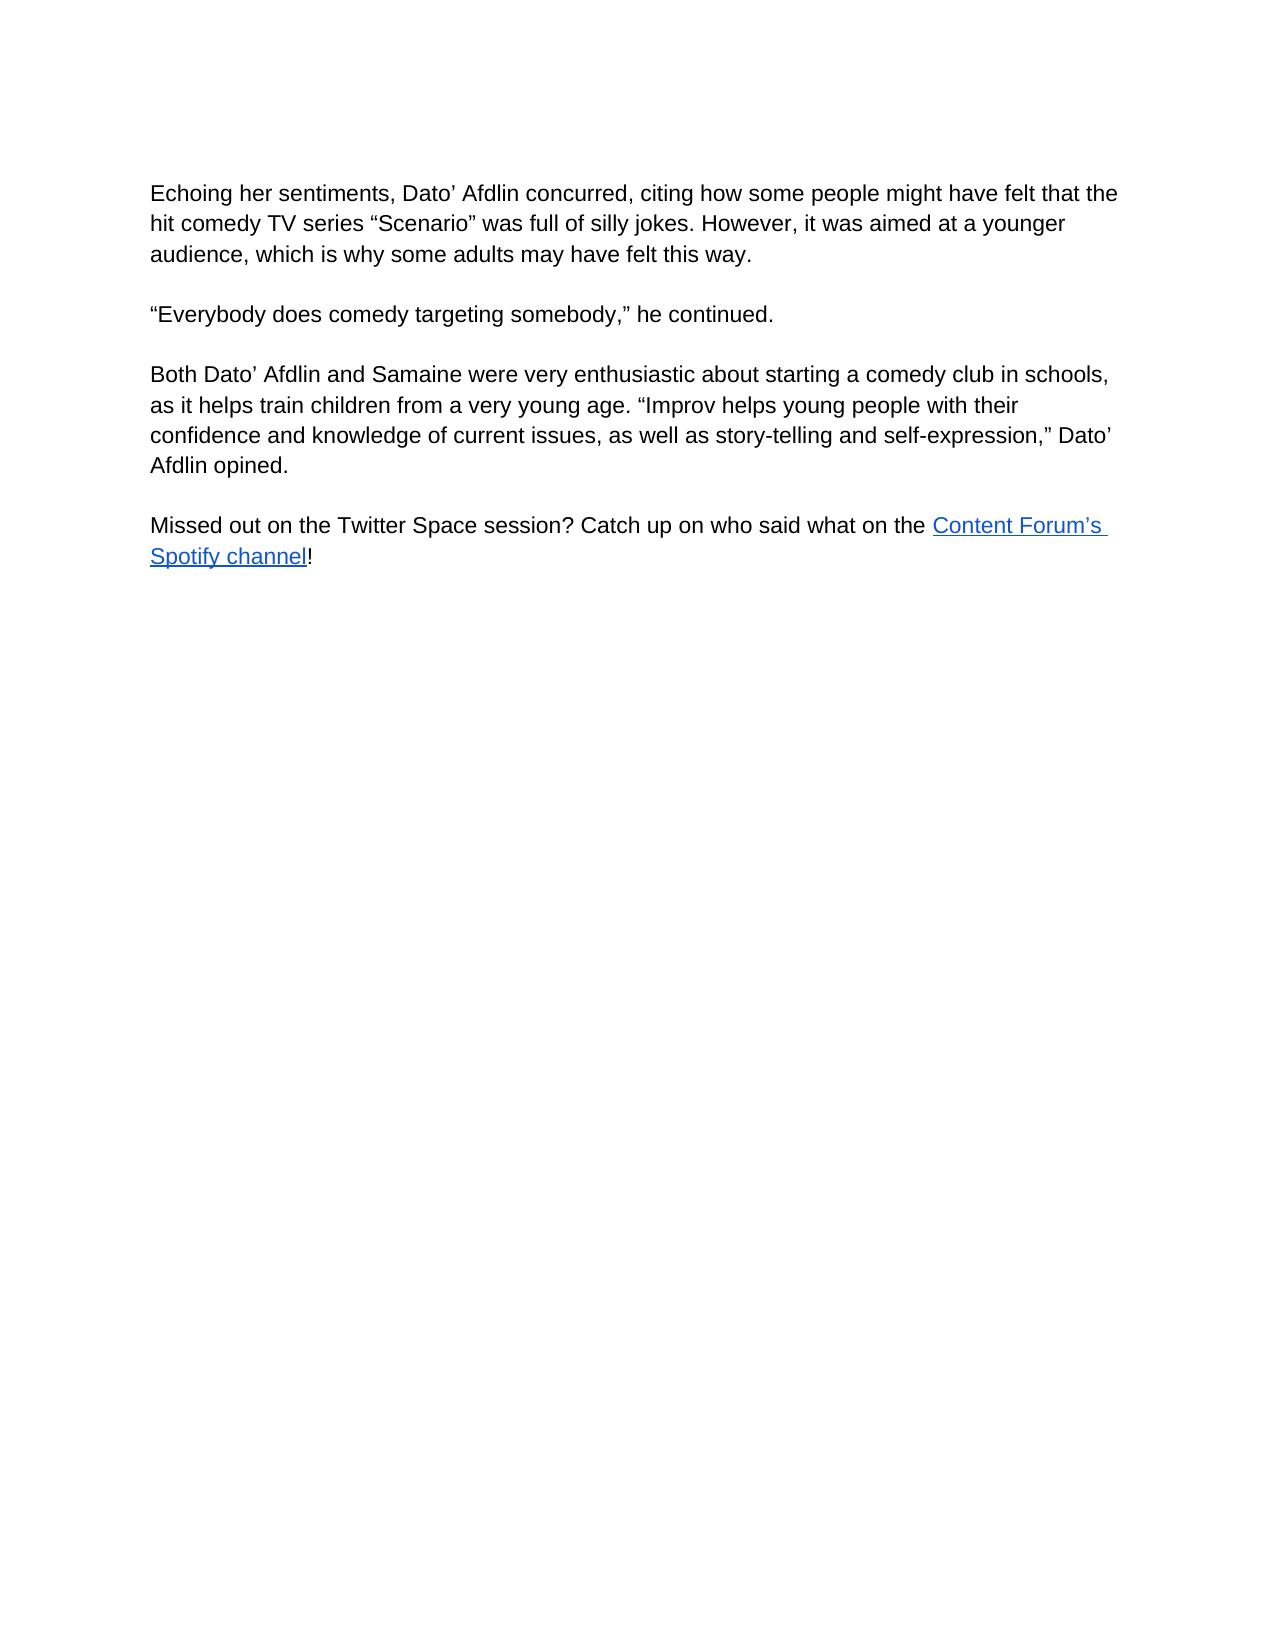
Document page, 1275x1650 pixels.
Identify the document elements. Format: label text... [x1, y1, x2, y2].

text Missed out on the Twitter Space session? Catch up on who said what on the Content Forum’s Spotify channel! [150, 512, 1125, 569]
text “Everybody does comedy targeting somebody,” he continued. [150, 301, 1125, 327]
text Both Dato’ Afdlin and Samaine were very enthusiastic about starting a comedy club in schools, as it helps train children from a very young age. “Improv helps young people with their confidence and knowledge of current issues, as well as story-telling and self-expression,” Dato’ Afdlin opined. [150, 361, 1125, 478]
text Echoing her sentiments, Dato’ Afdlin concurred, citing how some people might have felt that the hit comedy TV series “Scenario” was full of silly jokes. However, it was aimed at a younger audience, which is why some adults may have felt this way. [150, 180, 1125, 267]
